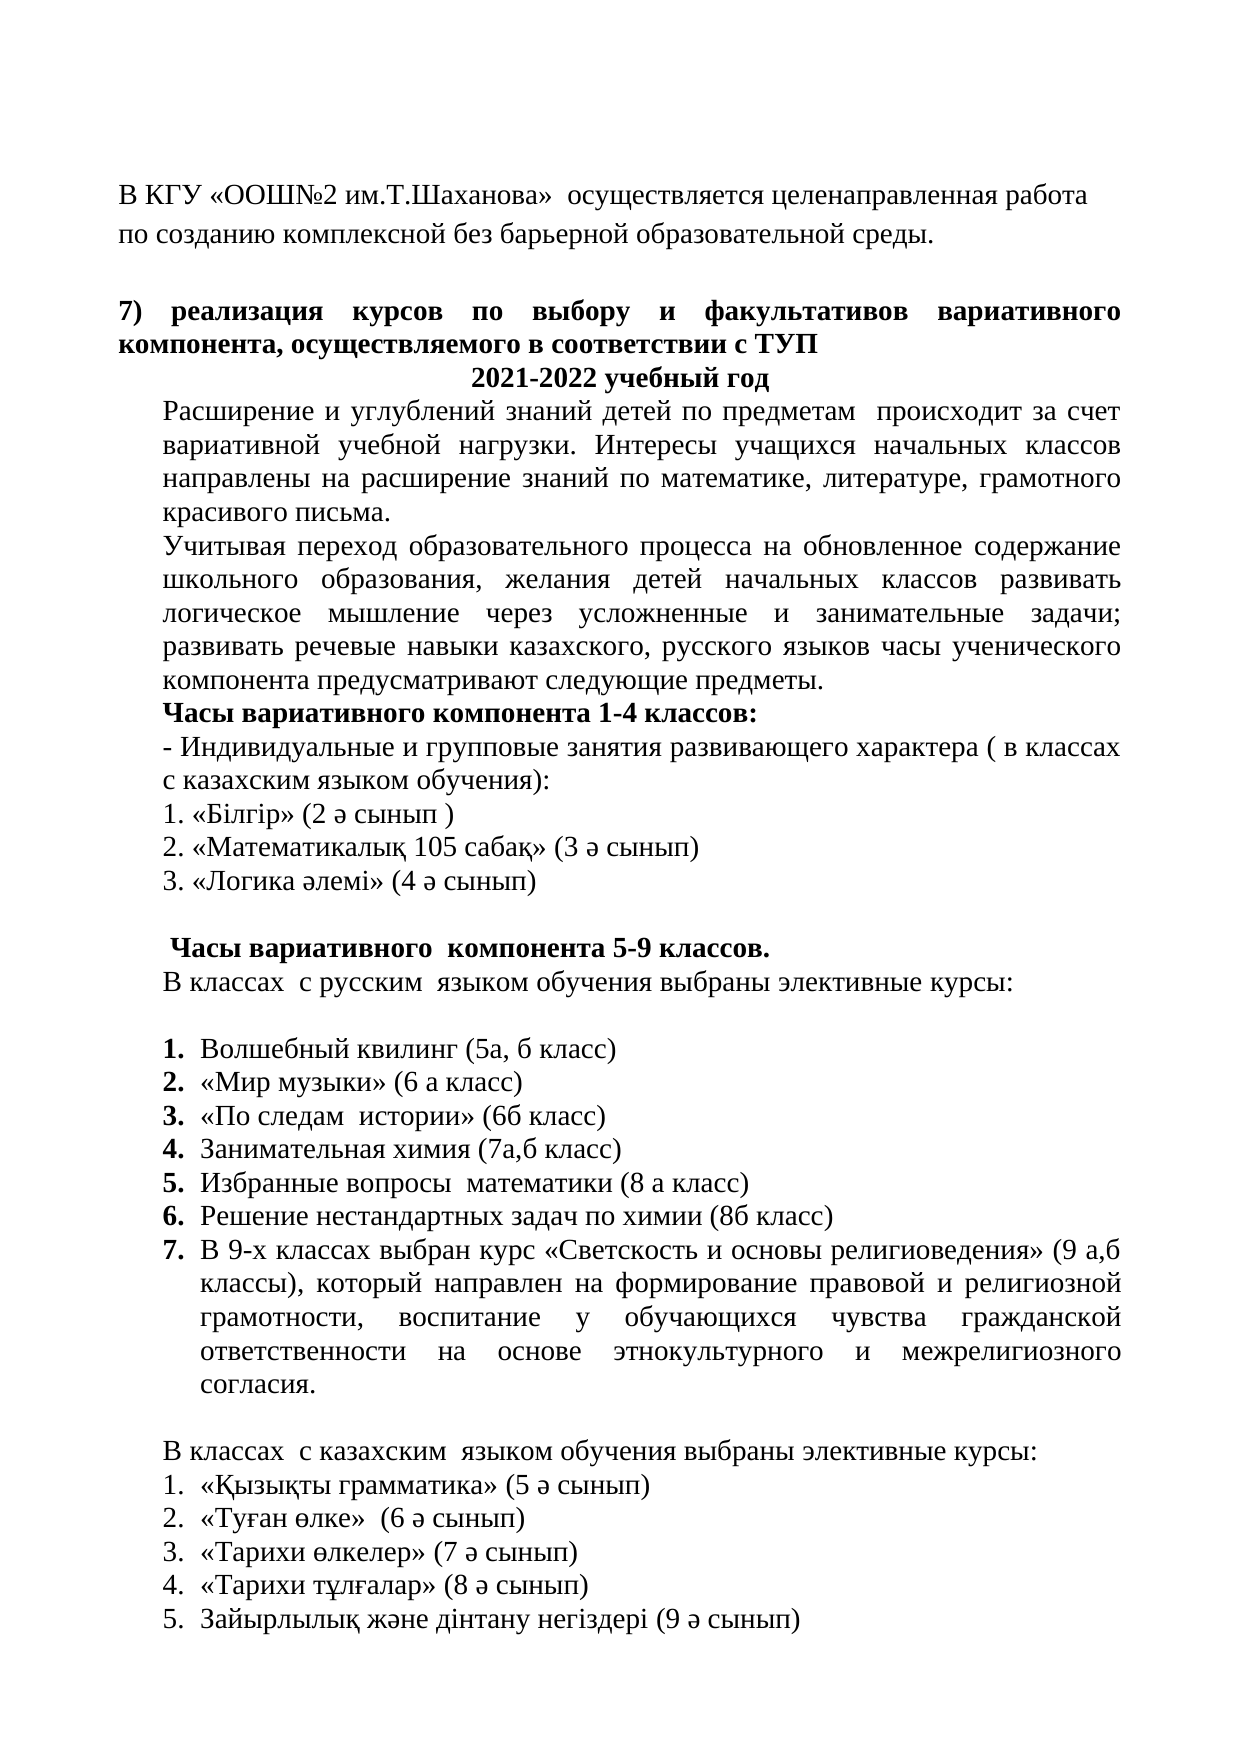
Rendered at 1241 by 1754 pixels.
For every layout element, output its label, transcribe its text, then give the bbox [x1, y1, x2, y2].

text В классах с казахским языком обучения выбраны элективные курсы: [162, 1433, 1122, 1467]
text В классах с русским языком обучения выбраны элективные курсы: [162, 964, 1122, 997]
list «Тарихи тұлғалар» (8 ә сынып) [162, 1567, 1122, 1601]
text Учитывая переход образовательного процесса на обновленное содержание школьного образования, желания детей начальных классов развивать логическое мышление через усложненные и занимательные задачи; развивать речевые навыки казахского, русского языков часы ученического компонента предусматривают следующие предметы. [162, 528, 1122, 695]
list «Туған өлке» (6 ә сынып) [162, 1500, 1122, 1534]
text 2. «Математикалық 105 сабақ» (3 ә сынып) [162, 829, 1122, 863]
list «Тарихи өлкелер» (7 ә сынып) [162, 1534, 1122, 1567]
list Избранные вопросы математики (8 а класс) [162, 1165, 1122, 1198]
list Решение нестандартных задач по химии (8б класс) [162, 1198, 1122, 1232]
text 7) реализация курсов по выбору и факультативов вариативного компонента, осуществляемого в соответствии с ТУП [118, 293, 1122, 360]
list «Мир музыки» (6 а класс) [162, 1064, 1122, 1098]
list «По следам истории» (6б класс) [162, 1098, 1122, 1131]
list «Қызықты грамматика» (5 ә сынып) [162, 1467, 1122, 1500]
list Зайырлылық және дінтану негіздері (9 ә сынып) [162, 1601, 1122, 1634]
text - Индивидуальные и групповые занятия развивающего характера ( в классах с казахским языком обучения): [162, 729, 1122, 796]
text Расширение и углублений знаний детей по предметам происходит за счет вариативной учебной нагрузки. Интересы учащихся начальных классов направлены на расширение знаний по математике, литературе, грамотного красивого письма. [162, 393, 1122, 528]
text 3. «Логика әлемі» (4 ә сынып) [162, 863, 1122, 897]
text Часы вариативного компонента 1-4 классов: [162, 695, 1122, 729]
list Занимательная химия (7а,б класс) [162, 1131, 1122, 1165]
text 2021-2022 учебный год [118, 360, 1122, 393]
text Часы вариативного компонента 5-9 классов. [162, 930, 1122, 964]
text В КГУ «ООШ№2 им.Т.Шаханова» осуществляется целенаправленная работа по созданию комплексной без барьерной образовательной среды. [118, 177, 1122, 249]
text 1. «Білгір» (2 ә сынып ) [162, 796, 1122, 829]
list Волшебный квилинг (5а, б класс) [162, 1031, 1122, 1064]
list В 9-х классах выбран курс «Светскость и основы религиоведения» (9 а,б классы), который направлен на формирование правовой и религиозной грамотности, воспитание у обучающихся чувства гражданской ответственности на основе этнокультурного и межрелигиозного согласия. [162, 1232, 1122, 1400]
